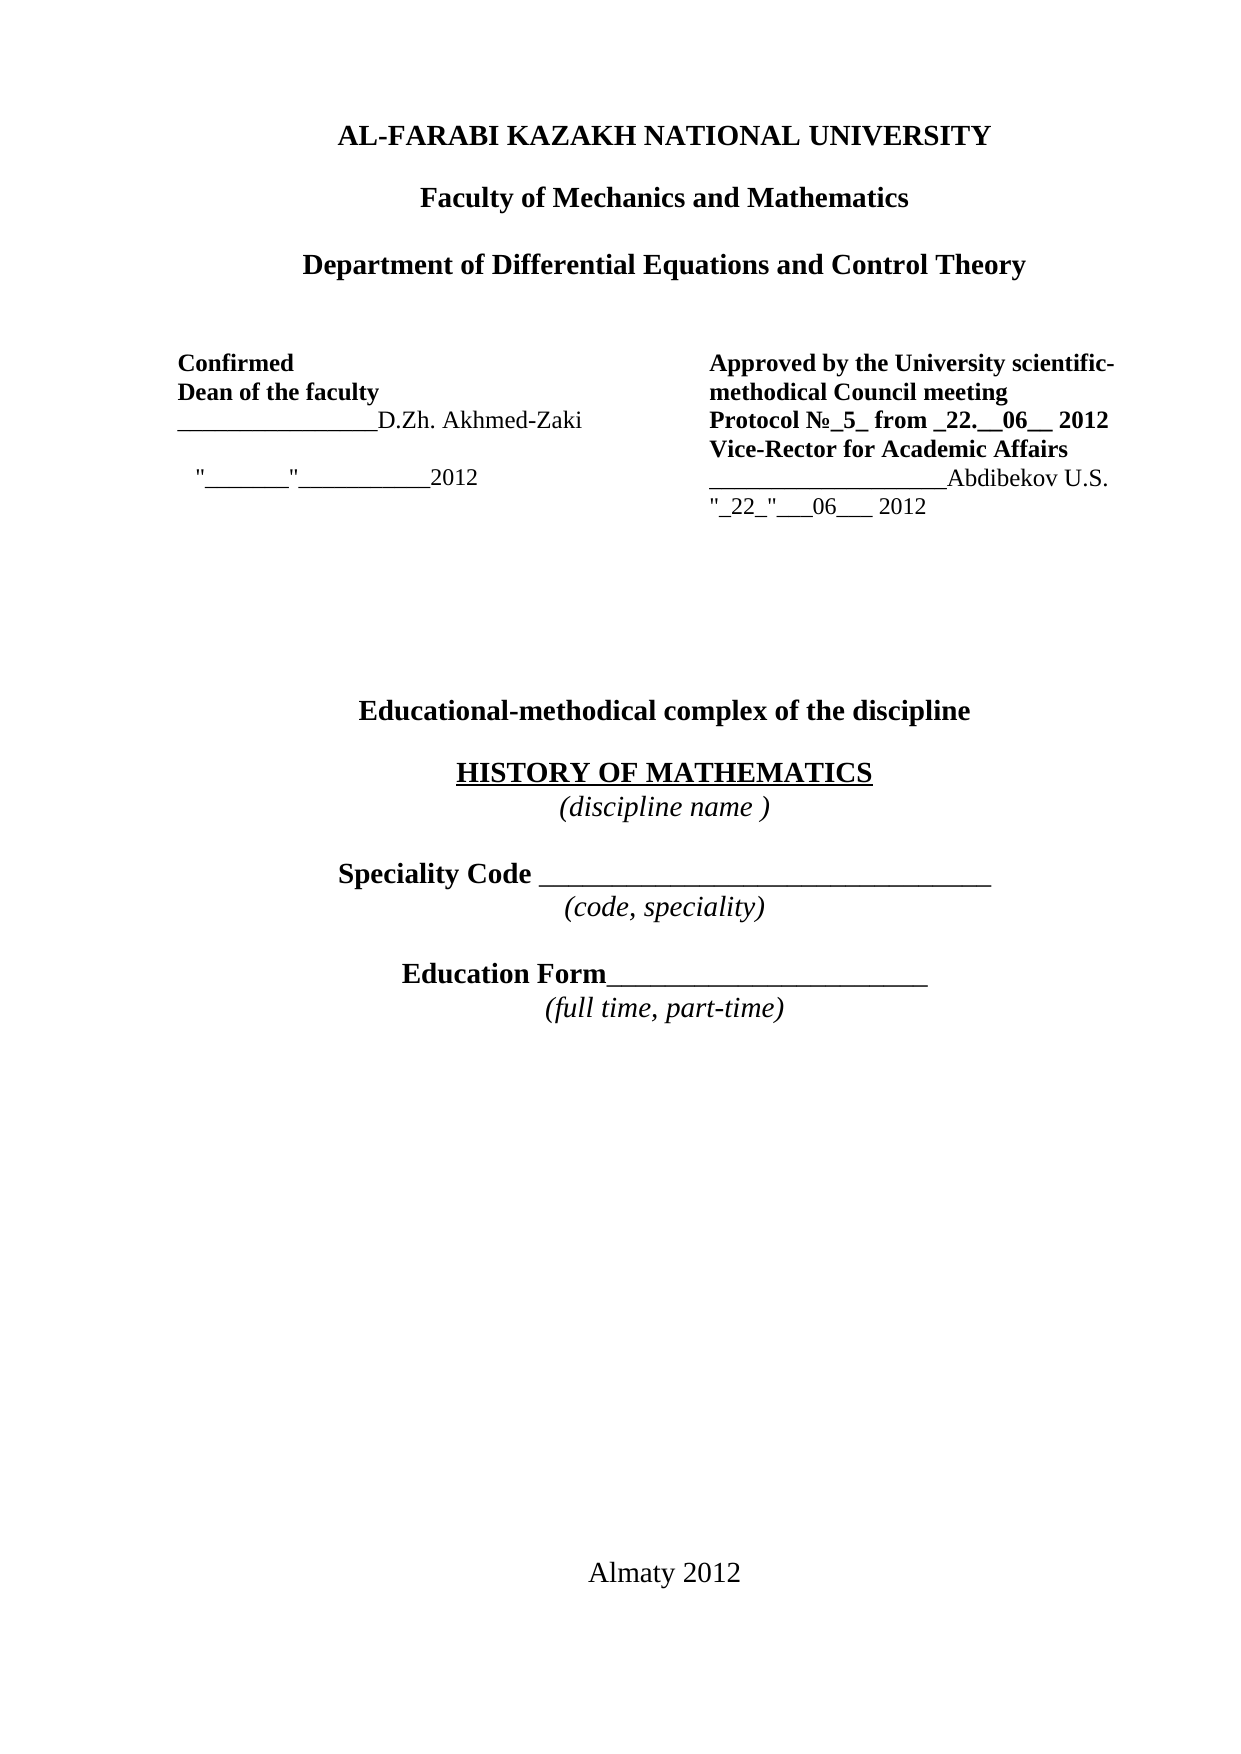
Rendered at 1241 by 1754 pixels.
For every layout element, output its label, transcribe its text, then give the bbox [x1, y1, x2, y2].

text (discipline name ) [177, 789, 1152, 822]
text Faculty of Mechanics and Mathematics [177, 180, 1152, 214]
table_header Confirmed Dean of the faculty ________________D.Zh. Akhmed-Zaki "_______"___________2012 [166, 348, 698, 559]
subtitle HISTORY OF MATHEMATICS [177, 755, 1152, 789]
text Department of Differential Equations and Control Theory [177, 247, 1152, 281]
text Almaty 2012 [177, 1555, 1152, 1589]
text (code, speciality) [177, 889, 1152, 923]
subtitle AL-FARABI KAZAKH NATIONAL UNIVERSITY [177, 118, 1152, 152]
text Speciality Code _______________________________ [177, 856, 1152, 889]
text (full time, part-time) [177, 990, 1152, 1023]
subtitle Educational-methodical complex of the discipline [177, 693, 1152, 726]
text Education Form______________________ [177, 956, 1152, 990]
table_header Approved by the University scientific-methodical Council meeting Protocol №_5_ from _22.__06__ 2012 Vice-Rector for Academic Affairs ___________________Abdibekov "_22_"___06___ 2012 [698, 348, 1191, 559]
